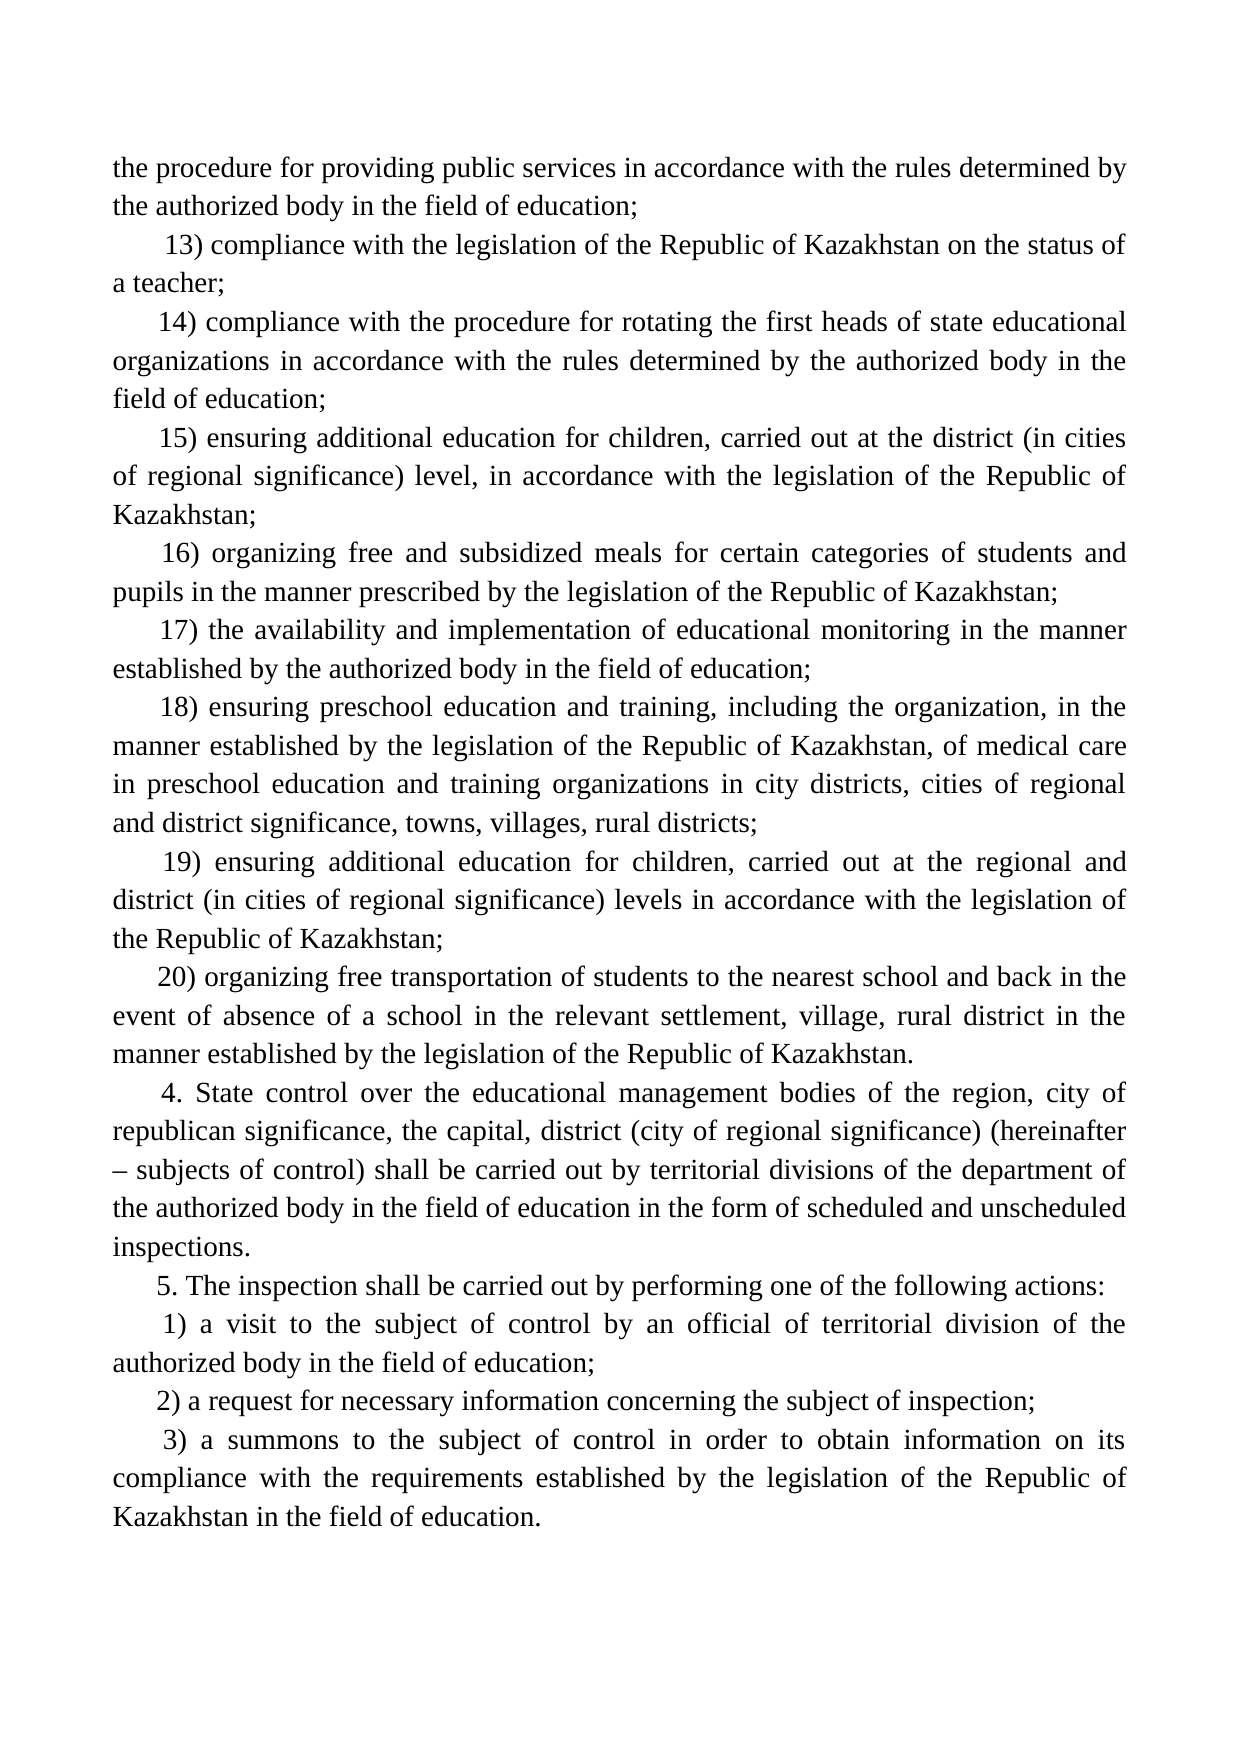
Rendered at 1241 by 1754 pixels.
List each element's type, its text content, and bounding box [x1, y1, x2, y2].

text 5. The inspection shall be carried out by performing one of the following actions: [112, 1268, 1128, 1301]
text 1) a visit to the subject of control by an official of territorial division of the authorized body in the field of education; [112, 1306, 1128, 1378]
text 13) compliance with the legislation of the Republic of Kazakhstan on the status of a teacher; [112, 227, 1128, 299]
text 18) ensuring preschool education and training, including the organization, in the manner established by the legislation of the Republic of Kazakhstan, of medical care in preschool education and training organizations in city districts, cities of regional and district significance, towns, villages, rural districts; [112, 689, 1128, 839]
text 15) ensuring additional education for children, carried out at the district (in cities of regional significance) level, in accordance with the legislation of the Republic of Kazakhstan; [112, 420, 1128, 530]
text 3) a summons to the subject of control in order to obtain information on its compliance with the requirements established by the legislation of the Republic of Kazakhstan in the field of education. [112, 1422, 1128, 1532]
text 17) the availability and implementation of educational monitoring in the manner established by the authorized body in the field of education; [112, 612, 1128, 684]
text 14) compliance with the procedure for rotating the first heads of state educational organizations in accordance with the rules determined by the authorized body in the field of education; [112, 304, 1128, 415]
text 16) organizing free and subsidized meals for certain categories of students and pupils in the manner prescribed by the legislation of the Republic of Kazakhstan; [112, 535, 1128, 607]
text 2) a request for necessary information concerning the subject of inspection; [112, 1383, 1128, 1417]
text 4. State control over the educational management bodies of the region, city of republican significance, the capital, district (city of regional significance) (hereinafter – subjects of control) shall be carried out by territorial divisions of the department of the authorized body in the field of education in the form of scheduled and unscheduled inspections. [112, 1075, 1128, 1263]
text 19) ensuring additional education for children, carried out at the regional and district (in cities of regional significance) levels in accordance with the legislation of the Republic of Kazakhstan; [112, 844, 1128, 954]
text 20) organizing free transportation of students to the nearest school and back in the event of absence of a school in the relevant settlement, village, rural district in the manner established by the legislation of the Republic of Kazakhstan. [112, 959, 1128, 1070]
